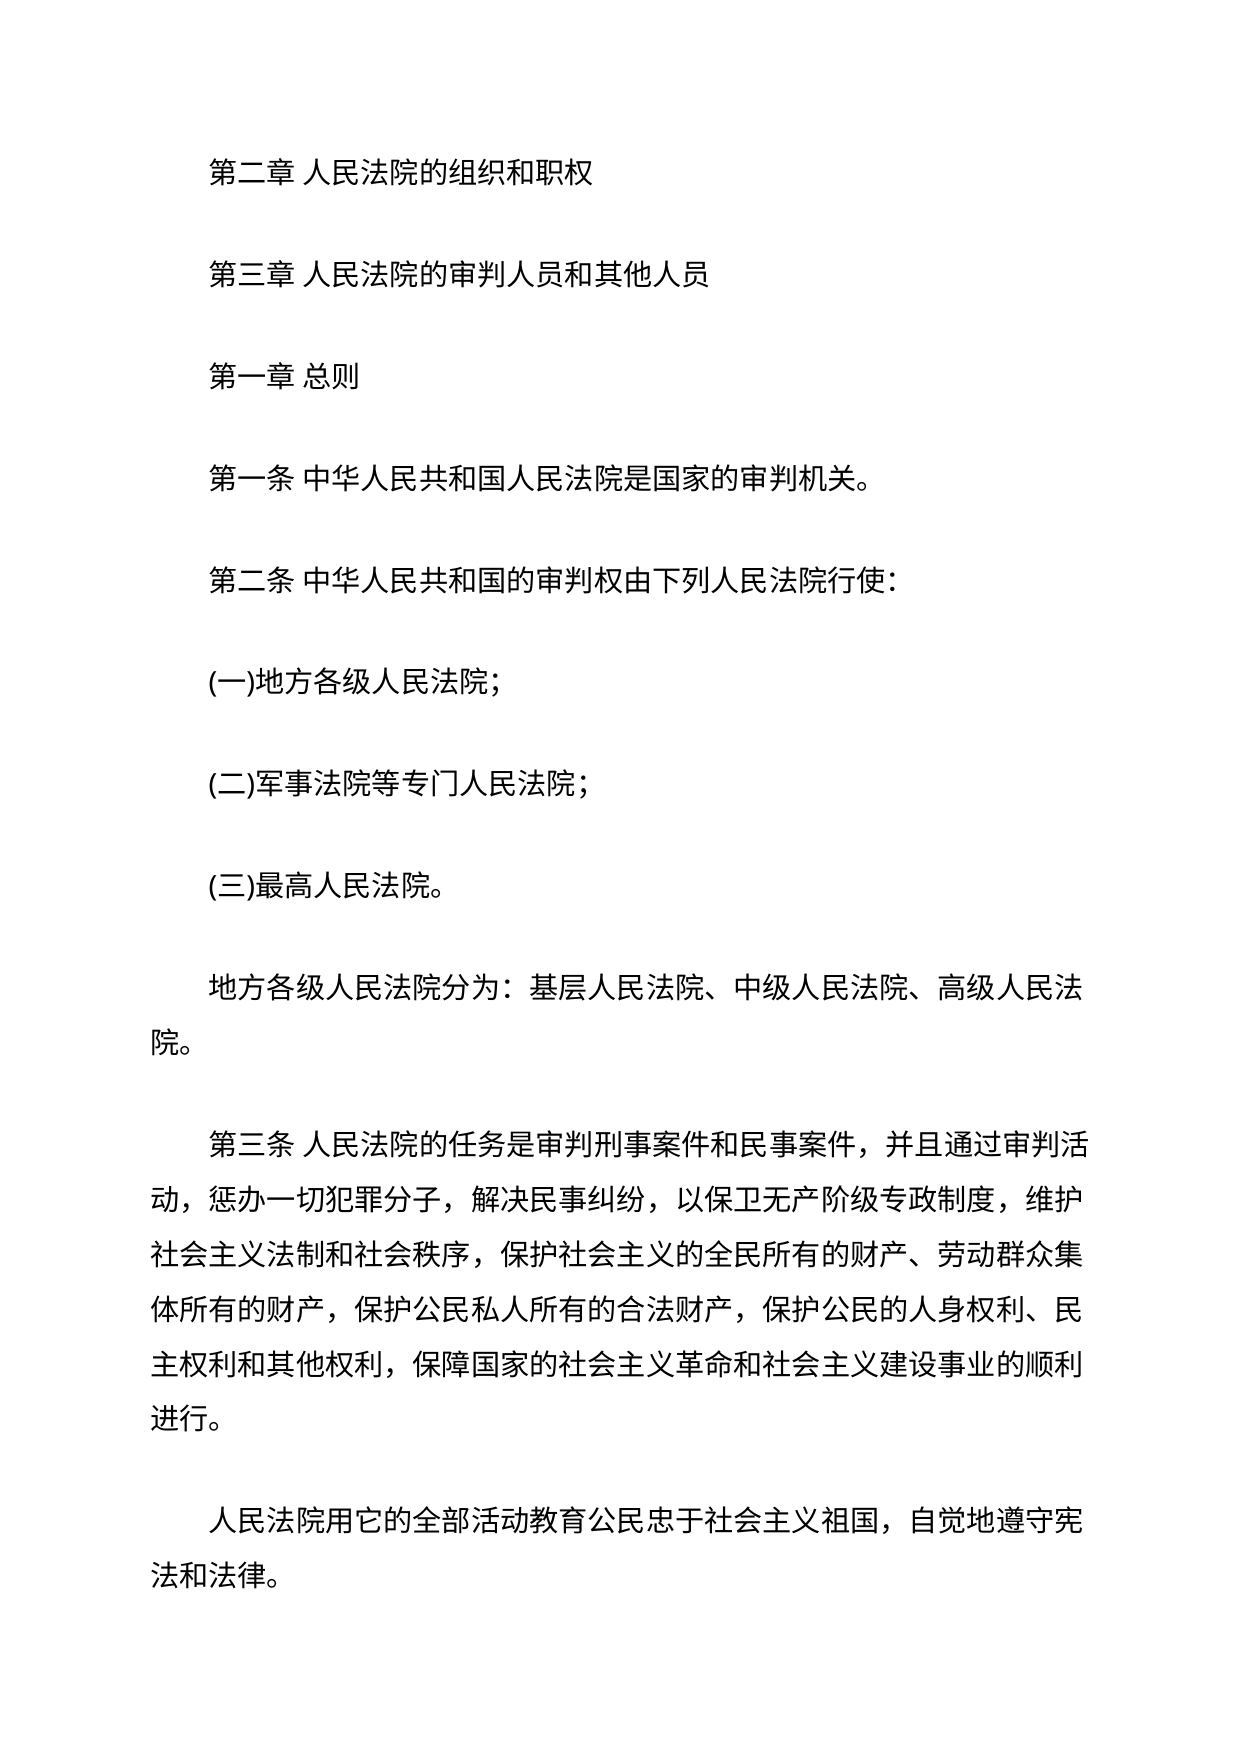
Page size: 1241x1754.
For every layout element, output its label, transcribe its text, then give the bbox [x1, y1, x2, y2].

text 第一条 中华人民共和国人民法院是国家的审判机关。 [150, 455, 1090, 498]
text (一)地方各级人民法院； [150, 659, 1090, 701]
text 第三章 人民法院的审判人员和其他人员 [150, 252, 1090, 294]
text 第一章 总则 [150, 353, 1090, 396]
text 地方各级人民法院分为：基层人民法院、中级人民法院、高级人民法院。 [150, 965, 1090, 1062]
text (二)军事法院等专门人民法院； [150, 761, 1090, 803]
text (三)最高人民法院。 [150, 863, 1090, 905]
text 人民法院用它的全部活动教育公民忠于社会主义祖国，自觉地遵守宪法和法律。 [150, 1498, 1090, 1595]
text 第三条 人民法院的任务是审判刑事案件和民事案件，并且通过审判活动，惩办一切犯罪分子，解决民事纠纷，以保卫无产阶级专政制度，维护社会主义法制和社会秩序，保护社会主义的全民所有的财产、劳动群众集体所有的财产，保护公民私人所有的合法财产，保护公民的人身权利、民主权利和其他权利，保障国家的社会主义革命和社会主义建设事业的顺利进行。 [150, 1121, 1090, 1438]
text 第二条 中华人民共和国的审判权由下列人民法院行使： [150, 557, 1090, 599]
text 第二章 人民法院的组织和职权 [150, 150, 1090, 192]
